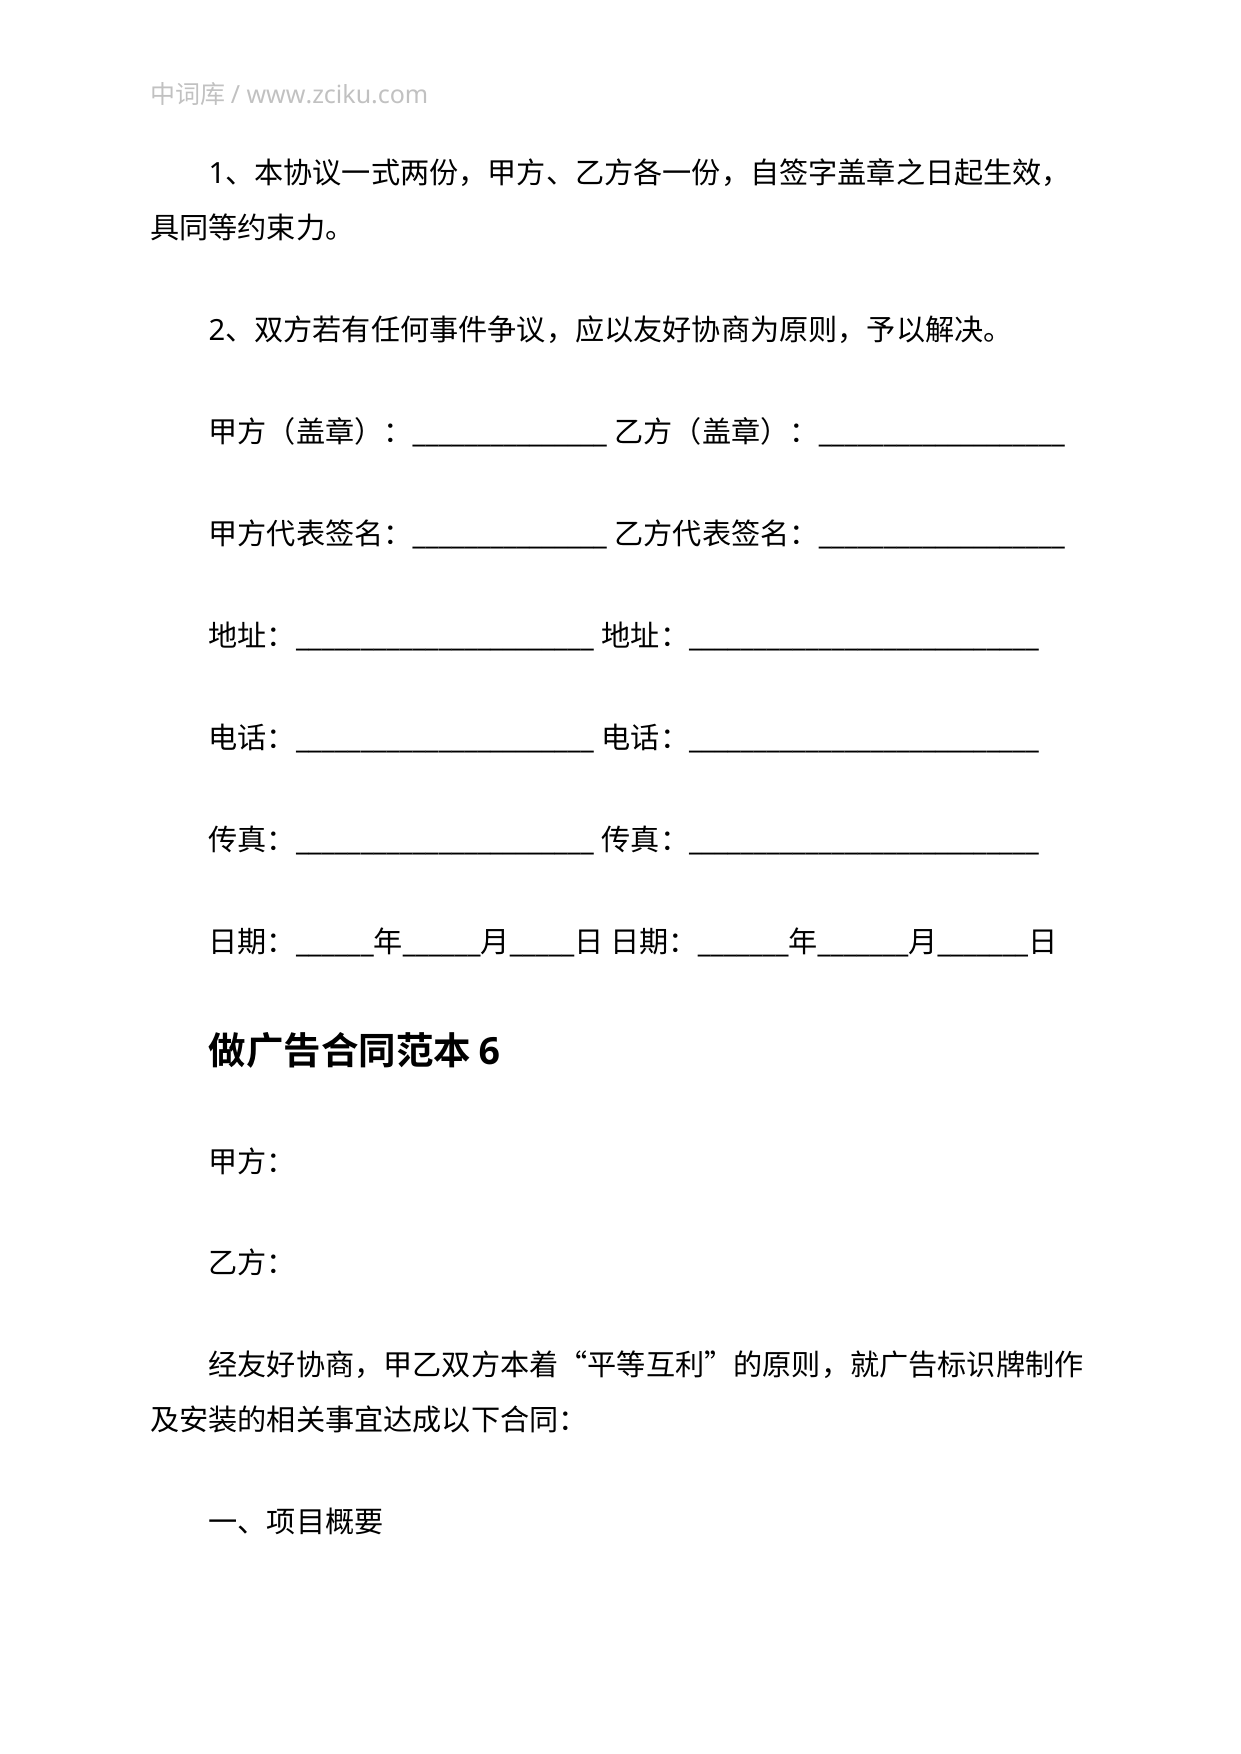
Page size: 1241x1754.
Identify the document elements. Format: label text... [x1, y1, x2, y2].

text 一、项目概要 [150, 1498, 1090, 1541]
text 甲方： [150, 1138, 1090, 1181]
text 做广告合同范本6 [150, 1021, 1090, 1075]
text 经友好协商，甲乙双方本着“平等互利”的原则，就广告标识牌制作及安装的相关事宜达成以下合同： [150, 1342, 1090, 1439]
text 甲方（盖章）：_______________ 乙方（盖章）：___________________ [150, 409, 1090, 451]
text 传真：_______________________ 传真：___________________________ [150, 817, 1090, 859]
text 2、双方若有任何事件争议，应以友好协商为原则，予以解决。 [150, 307, 1090, 349]
text 电话：_______________________ 电话：___________________________ [150, 715, 1090, 757]
text 乙方： [150, 1240, 1090, 1282]
text 1、本协议一式两份，甲方、乙方各一份，自签字盖章之日起生效，具同等约束力。 [150, 150, 1090, 247]
text 甲方代表签名：_______________ 乙方代表签名：___________________ [150, 511, 1090, 553]
text 日期：______年______月_____日 日期：_______年_______月_______日 [150, 919, 1090, 961]
text 地址：_______________________ 地址：___________________________ [150, 613, 1090, 655]
